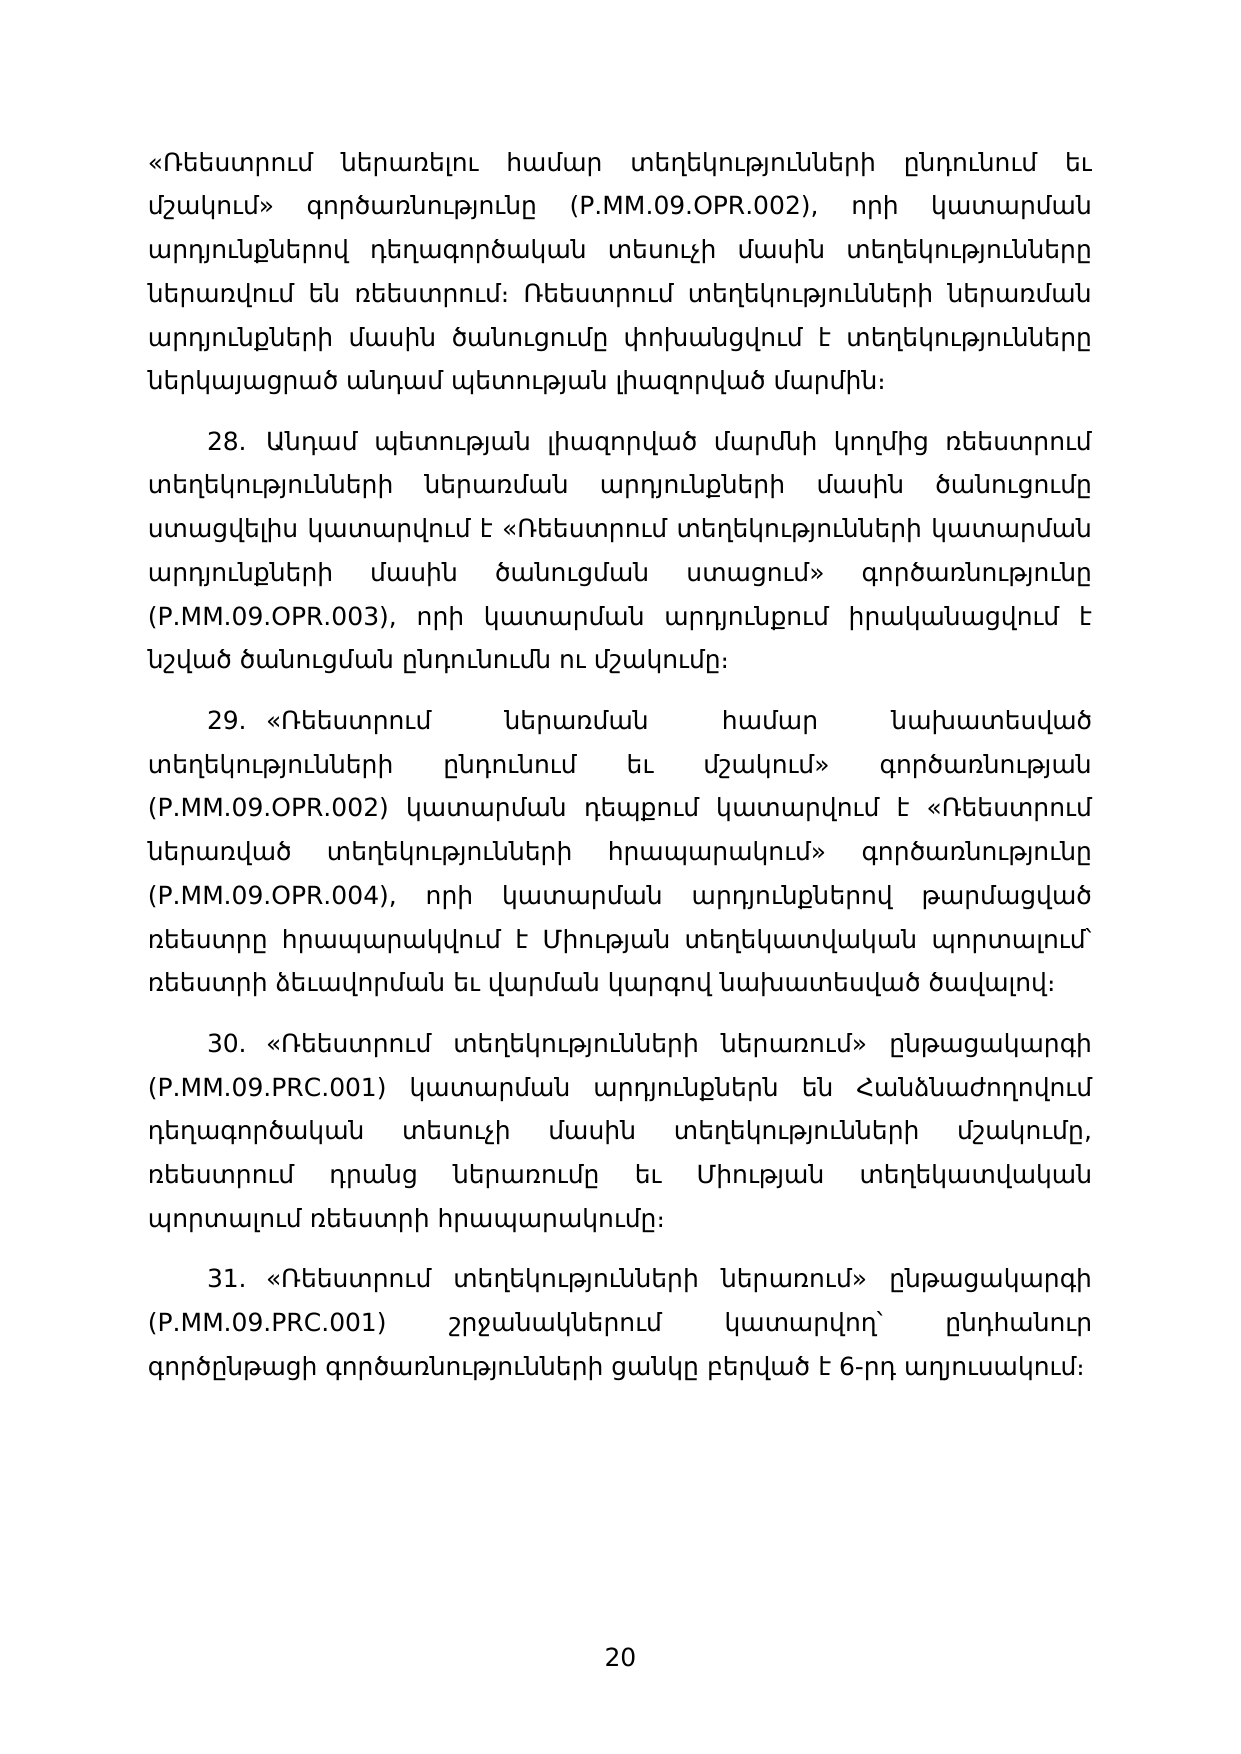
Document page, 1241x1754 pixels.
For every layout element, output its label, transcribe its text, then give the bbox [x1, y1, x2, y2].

text 28. Անդամ պետության լիազորված մարմնի կողմից ռեեստրում տեղեկությունների ներառման արդյունքների մասին ծանուցումը ստացվելիս կատարվում է «Ռեեստրում տեղեկությունների կատարման արդյունքների մասին ծանուցման ստացում» գործառնությունը (P.MM.09.OPR.003), որի կատարման արդյունքում իրականացվում է նշված ծանուցման ընդունումն ու մշակումը։ [148, 427, 1093, 675]
text 29. «Ռեեստրում ներառման համար նախատեսված տեղեկությունների ընդունում եւ մշակում» գործառնության (P.MM.09.OPR.002) կատարման դեպքում կատարվում է «Ռեեստրում ներառված տեղեկությունների հրապարակում» գործառնությունը (P.MM.09.OPR.004), որի կատարման արդյունքներով թարմացված ռեեստրը հրապարակվում է Միության տեղեկատվական պորտալում՝ ռեեստրի ձեւավորման եւ վարման կարգով նախատեսված ծավալով։ [148, 706, 1093, 998]
text 31. «Ռեեստրում տեղեկությունների ներառում» ընթացակարգի (P.MM.09.PRC.001) շրջանակներում կատարվող՝ ընդհանուր գործընթացի գործառնությունների ցանկը բերված է 6-րդ աղյուսակում։ [148, 1264, 1093, 1381]
text 30. «Ռեեստրում տեղեկությունների ներառում» ընթացակարգի (P.MM.09.PRC.001) կատարման արդյունքներն են Հանձնաժողովում դեղագործական տեսուչի մասին տեղեկությունների մշակումը, ռեեստրում դրանց ներառումը եւ Միության տեղեկատվական պորտալում ռեեստրի հրապարակումը։ [148, 1029, 1093, 1233]
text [148, 148, 1092, 396]
